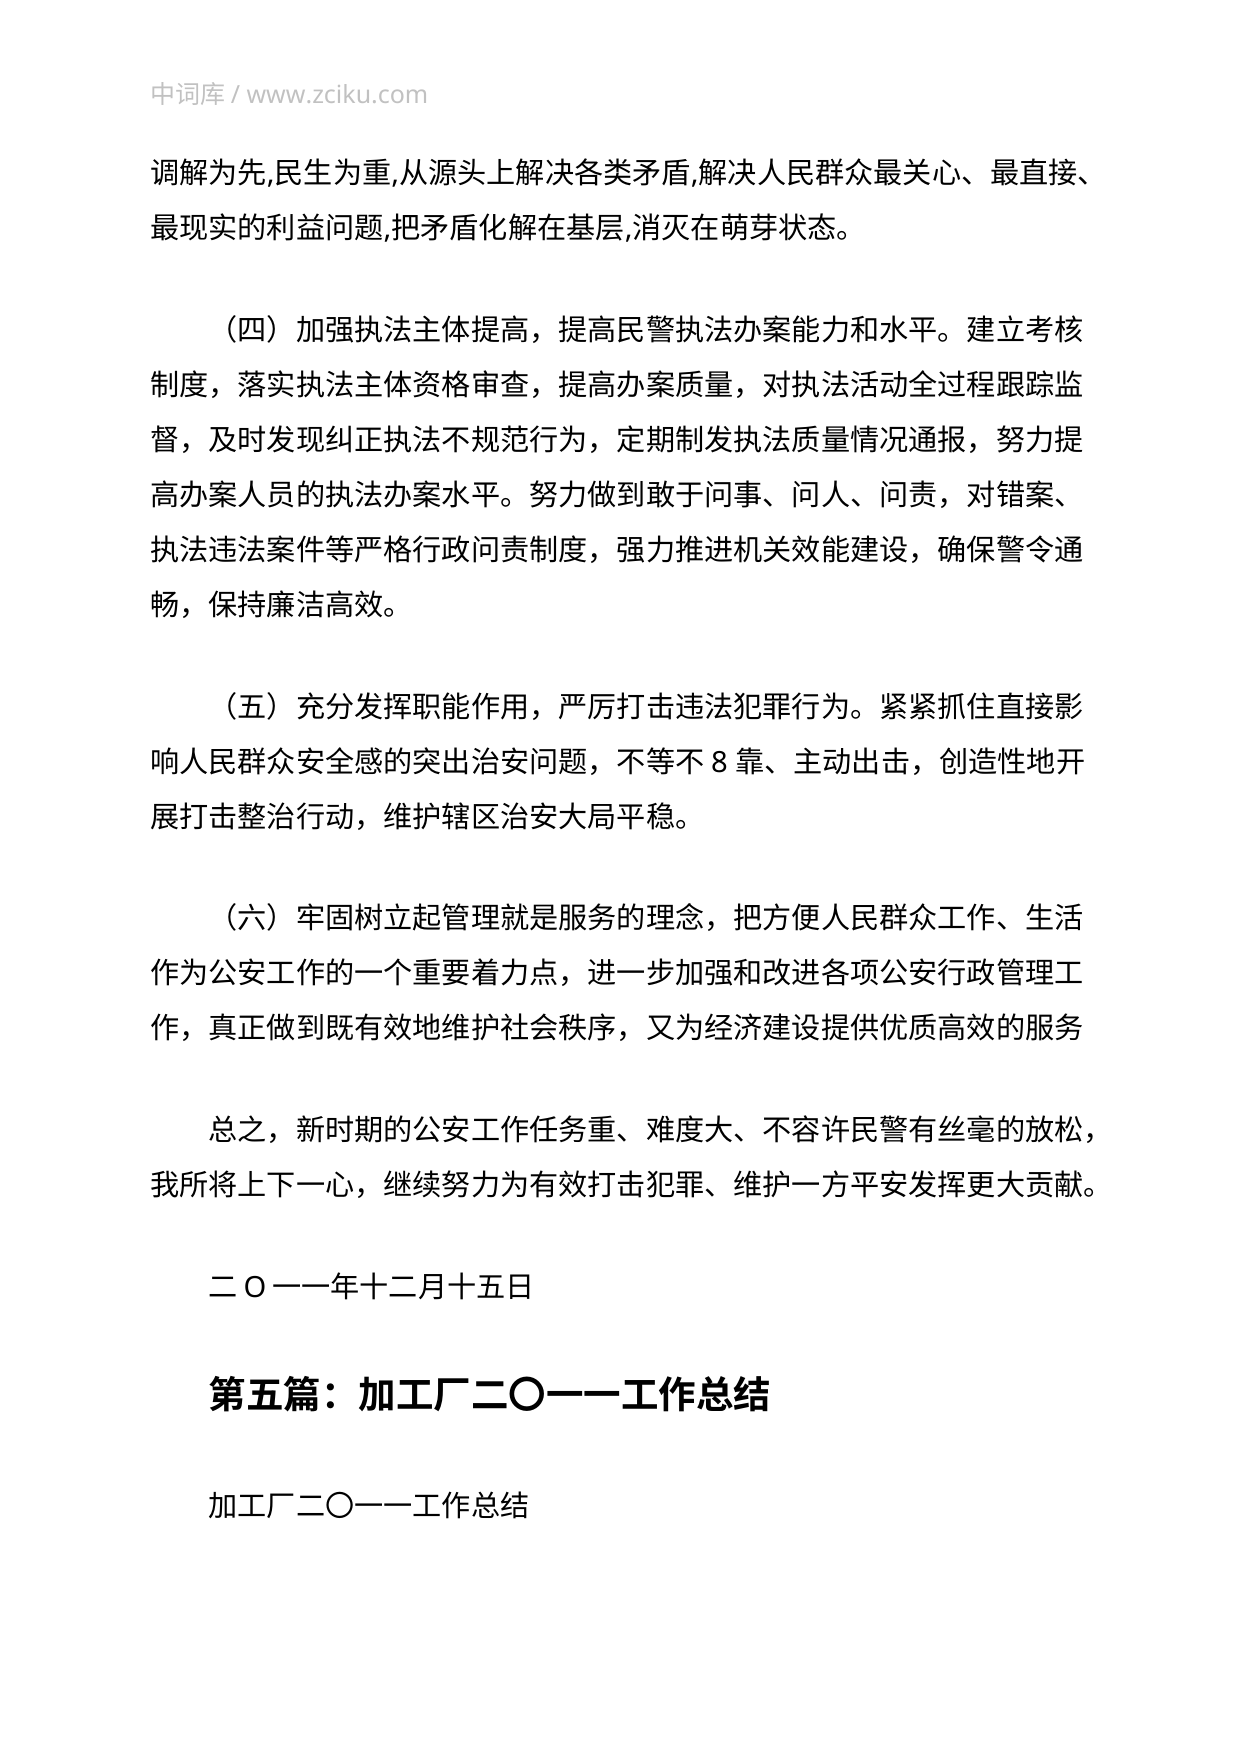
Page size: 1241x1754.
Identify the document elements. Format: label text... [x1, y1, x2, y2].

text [150, 150, 1090, 247]
text 加工厂二〇一一工作总结 [150, 1482, 1090, 1525]
text （四）加强执法主体提高，提高民警执法办案能力和水平。建立考核制度，落实执法主体资格审查，提高办案质量，对执法活动全过程跟踪监督，及时发现纠正执法不规范行为，定期制发执法质量情况通报，努力提高办案人员的执法办案水平。努力做到敢于问事、问人、问责，对错案、执法违法案件等严格行政问责制度，强力推进机关效能建设，确保警令通畅，保持廉洁高效。 [150, 307, 1090, 624]
text （六）牢固树立起管理就是服务的理念，把方便人民群众工作、生活作为公安工作的一个重要着力点，进一步加强和改进各项公安行政管理工作，真正做到既有效地维护社会秩序，又为经济建设提供优质高效的服务 [150, 895, 1090, 1047]
text 总之，新时期的公安工作任务重、难度大、不容许民警有丝毫的放松，我所将上下一心，继续努力为有效打击犯罪、维护一方平安发挥更大贡献。 [150, 1106, 1090, 1204]
text 第五篇：加工厂二〇一一工作总结 [150, 1365, 1090, 1419]
text 二O一一年十二月十五日 [150, 1263, 1090, 1306]
text （五）充分发挥职能作用，严厉打击违法犯罪行为。紧紧抓住直接影响人民群众安全感的突出治安问题，不等不 8 靠、主动出击，创造性地开展打击整治行动，维护辖区治安大局平稳。 [150, 683, 1090, 835]
